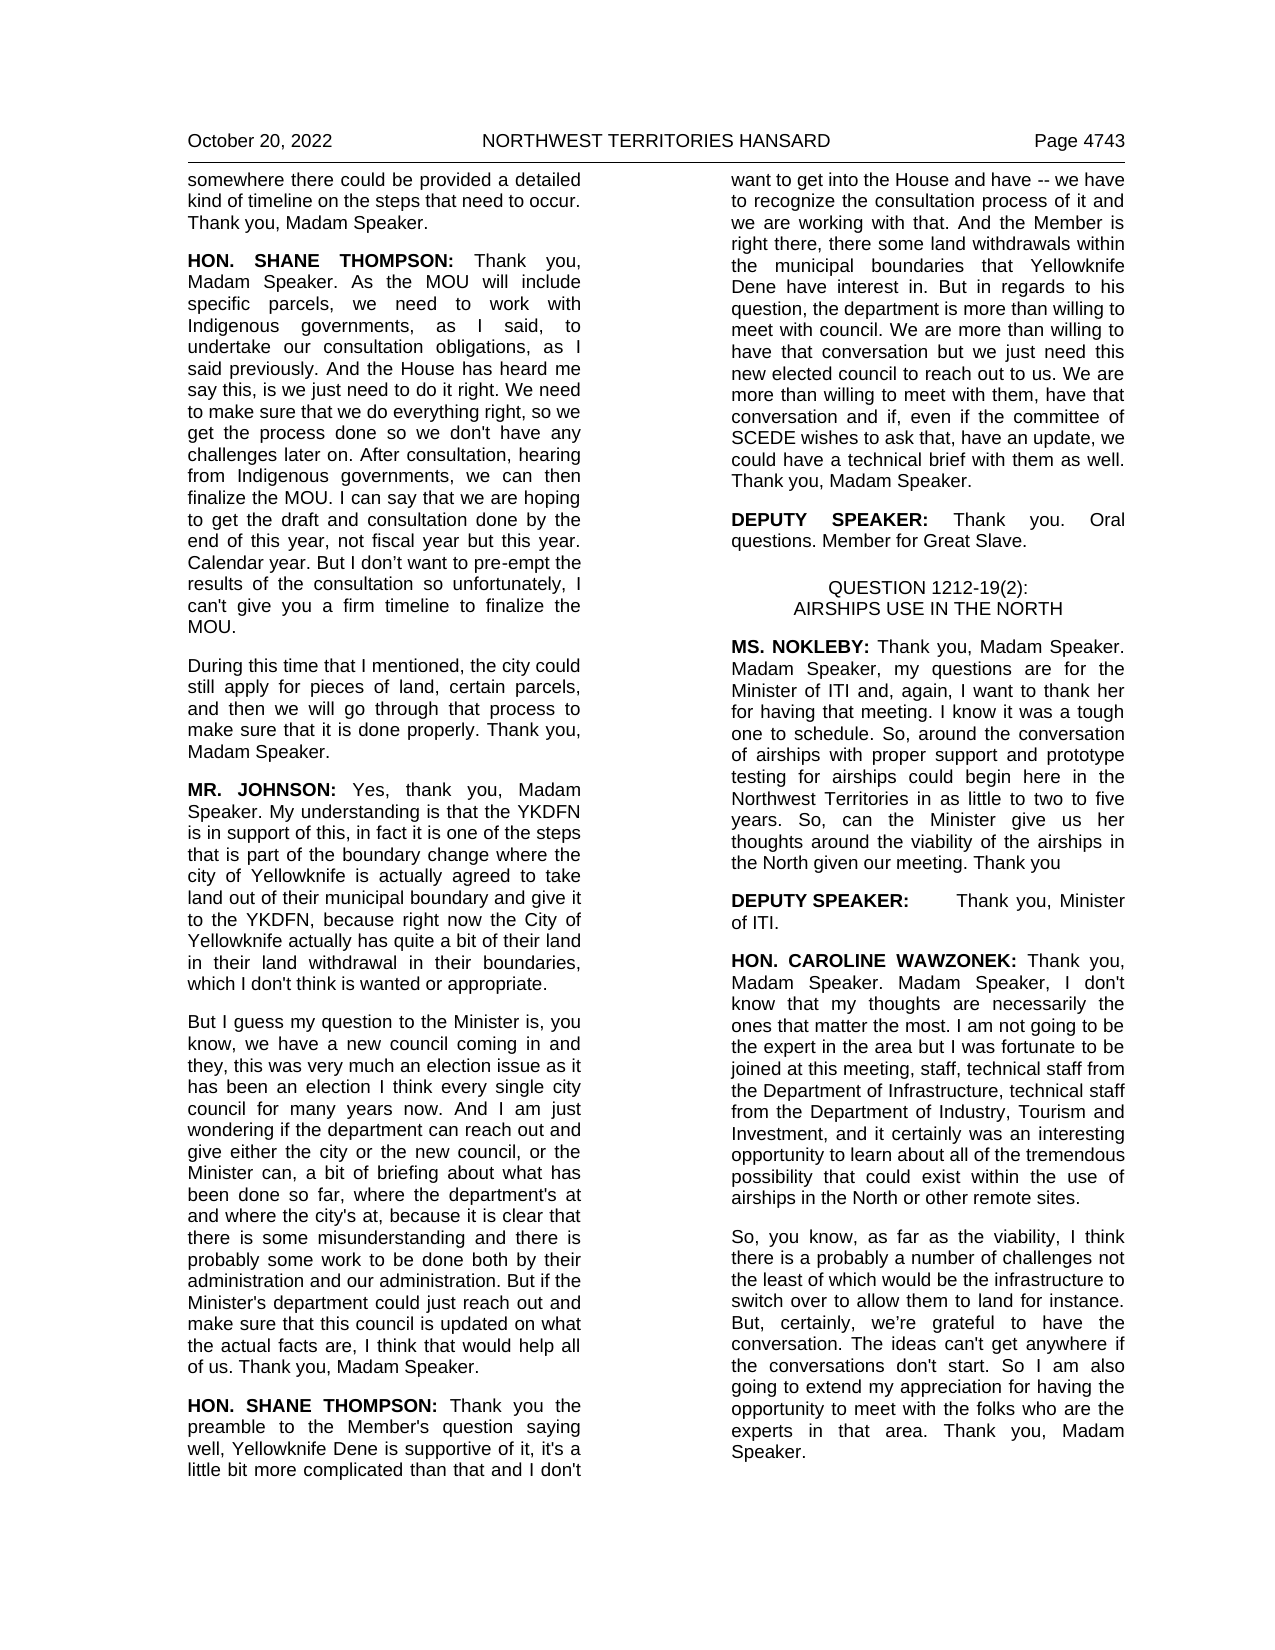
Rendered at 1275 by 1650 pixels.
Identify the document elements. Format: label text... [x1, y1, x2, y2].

text HON. SHANE THOMPSON: Thank you, Madam Speaker. As the MOU will include specific parcels, we need to work with Indigenous governments, as I said, to undertake our consultation obligations, as I said previously. And the House has heard me say this, is we just need to do it right. We need to make sure that we do everything right, so we get the process done so we don't have any challenges later on. After consultation, hearing from Indigenous governments, we can then finalize the MOU. I can say that we are hoping to get the draft and consultation done by the end of this year, not fiscal year but this year. Calendar year. But I don’t want to pre-empt the results of the consultation so unfortunately, I can't give you a firm timeline to finalize the MOU. [187, 250, 581, 638]
text During this time that I mentioned, the city could still apply for pieces of land, certain parcels, and then we will go through that process to make sure that it is done properly. Thank you, Madam Speaker. [187, 654, 581, 762]
text DEPUTY SPEAKER: Thank you, Minister of ITI. [731, 890, 1125, 933]
text MR. JOHNSON: Yes, thank you, Madam Speaker. My understanding is that the YKDFN is in support of this, in fact it is one of the steps that is part of the boundary change where the city of Yellowknife is actually agreed to take land out of their municipal boundary and give it to the YKDFN, because right now the City of Yellowknife actually has quite a bit of their land in their land withdrawal in their boundaries, which I don't think is wanted or appropriate. [187, 779, 581, 994]
text So, you know, as far as the viability, I think there is a probably a number of challenges not the least of which would be the infrastructure to switch over to allow them to land for instance. But, certainly, we’re grateful to have the conversation. The ideas can't get anywhere if the conversations don't start. So I am also going to extend my appreciation for having the opportunity to meet with the folks who are the experts in that area. Thank you, Madam Speaker. [731, 1225, 1125, 1463]
text MS. NOKLEBY: Thank you, Madam Speaker. Madam Speaker, my questions are for the Minister of ITI and, again, I want to thank her for having that meeting. I know it was a tough one to schedule. So, around the conversation of airships with proper support and prototype testing for airships could begin here in the Northwest Territories in as little to two to five years. So, can the Minister give us her thoughts around the viability of the airships in the North given our meeting. Thank you [731, 636, 1125, 873]
text HON. CAROLINE WAWZONEK: Thank you, Madam Speaker. Madam Speaker, I don't know that my thoughts are necessarily the ones that matter the most. I am not going to be the expert in the area but I was fortunate to be joined at this meeting, staff, technical staff from the Department of Infrastructure, technical staff from the Department of Industry, Tourism and Investment, and it certainly was an interesting opportunity to learn about all of the tremendous possibility that could exist within the use of airships in the North or other remote sites. [731, 950, 1125, 1209]
text But I guess my question to the Minister is, you know, we have a new council coming in and they, this was very much an election issue as it has been an election I think every single city council for many years now. And I am just wondering if the department can reach out and give either the city or the new council, or the Minister can, a bit of briefing about what has been done so far, where the department's at and where the city's at, because it is clear that there is some misunderstanding and there is probably some work to be done both by their administration and our administration. But if the Minister's department could just reach out and make sure that this council is updated on what the actual facts are, I think that would help all of us. Thank you, Madam Speaker. [187, 1011, 581, 1378]
text HON. SHANE THOMPSON: Thank you the preamble to the Member's question saying well, Yellowknife Dene is supportive of it, it's a little bit more complicated than that and I don't want to get into the House and have -- we have to recognize the consultation process of it and we are working with that. And the Member is right there, there some land withdrawals within the municipal boundaries that Yellowknife Dene have interest in. But in regards to his question, the department is more than willing to meet with council. We are more than willing to have that conversation but we just need this new elected council to reach out to us. We are more than willing to meet with them, have that conversation and if, even if the committee of SCEDE wishes to ask that, have an update, we could have a technical brief with them as well. Thank you, Madam Speaker. [731, 168, 1125, 492]
text DEPUTY SPEAKER: Thank you. Oral questions. Member for Great Slave. [731, 508, 1125, 552]
subtitle Question 1212-19(2): Airships Use in the North [731, 577, 1125, 620]
